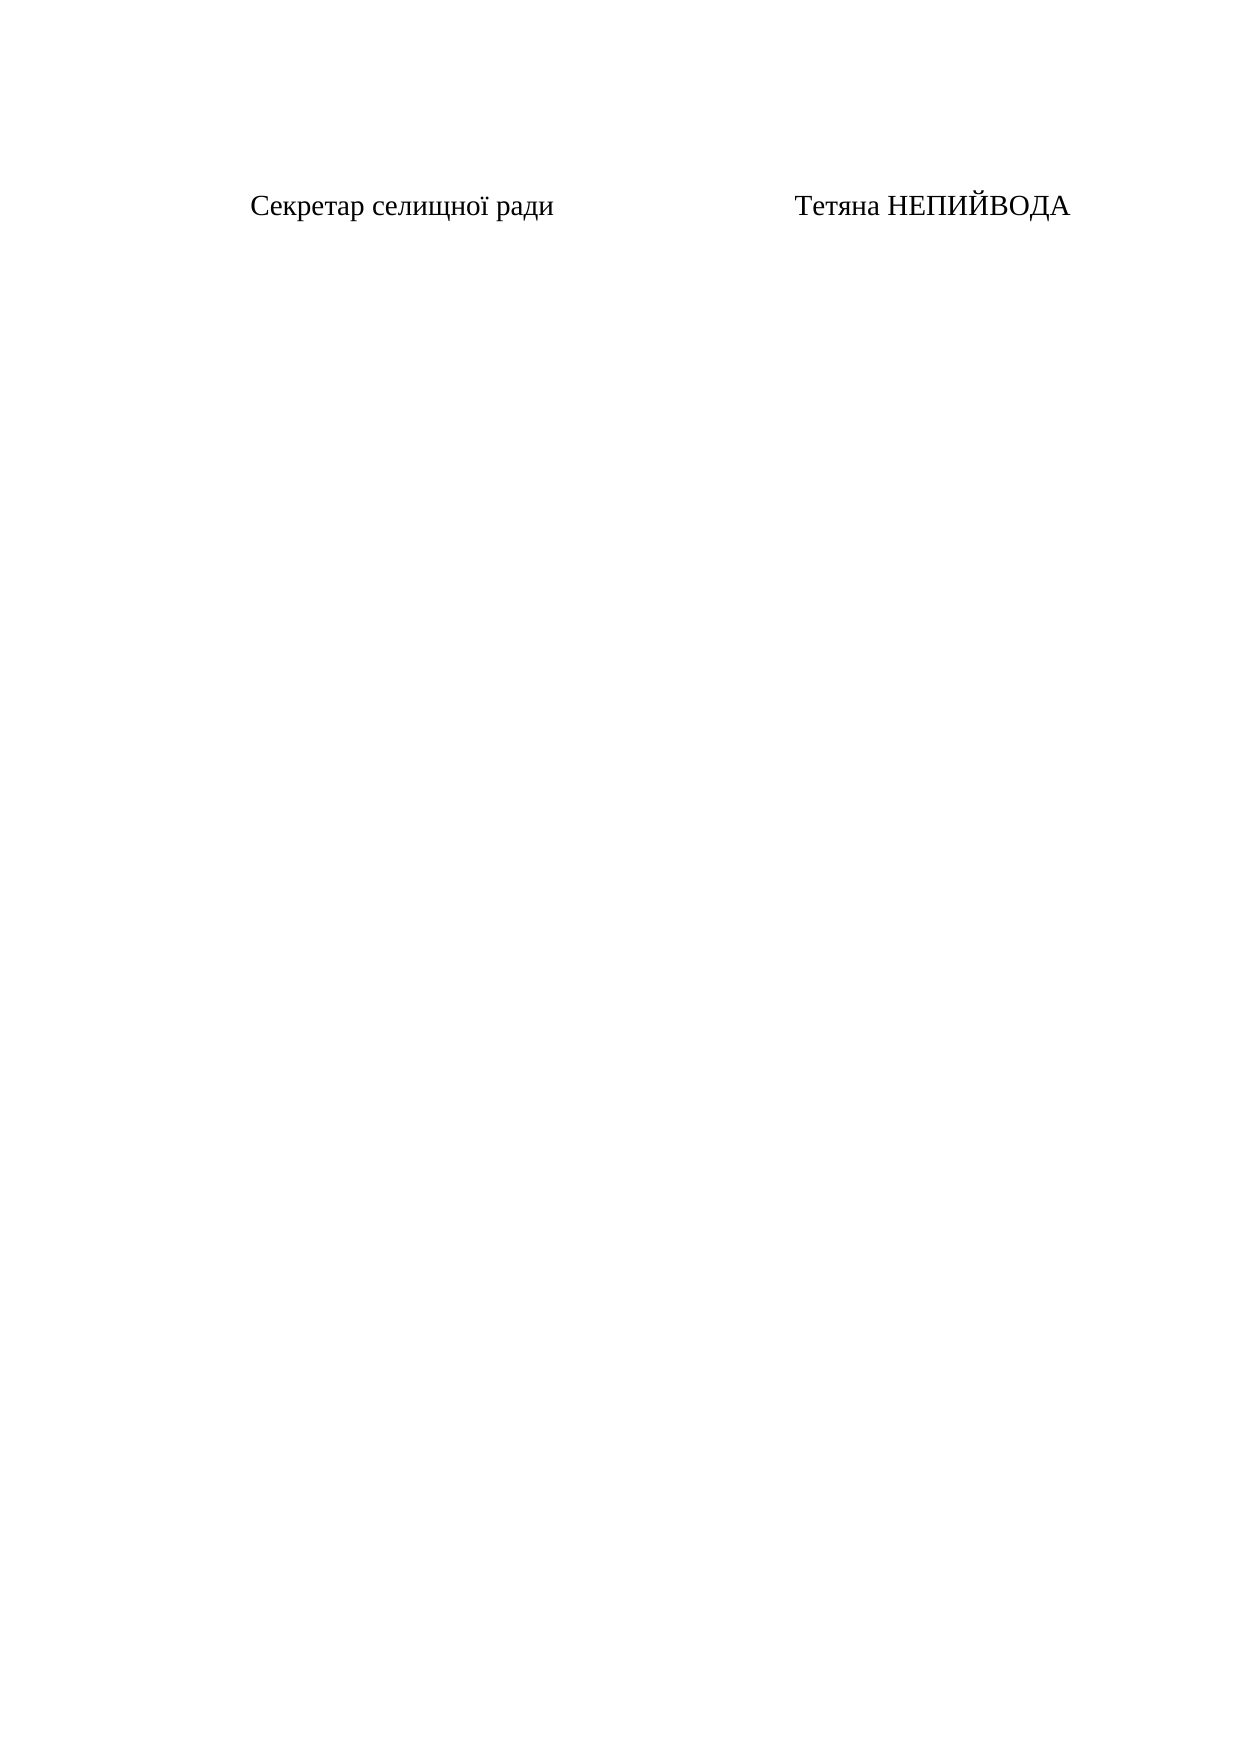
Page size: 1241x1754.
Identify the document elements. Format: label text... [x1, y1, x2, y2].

text Секретар селищної ради Тетяна НЕПИЙВОДА [177, 188, 1181, 222]
